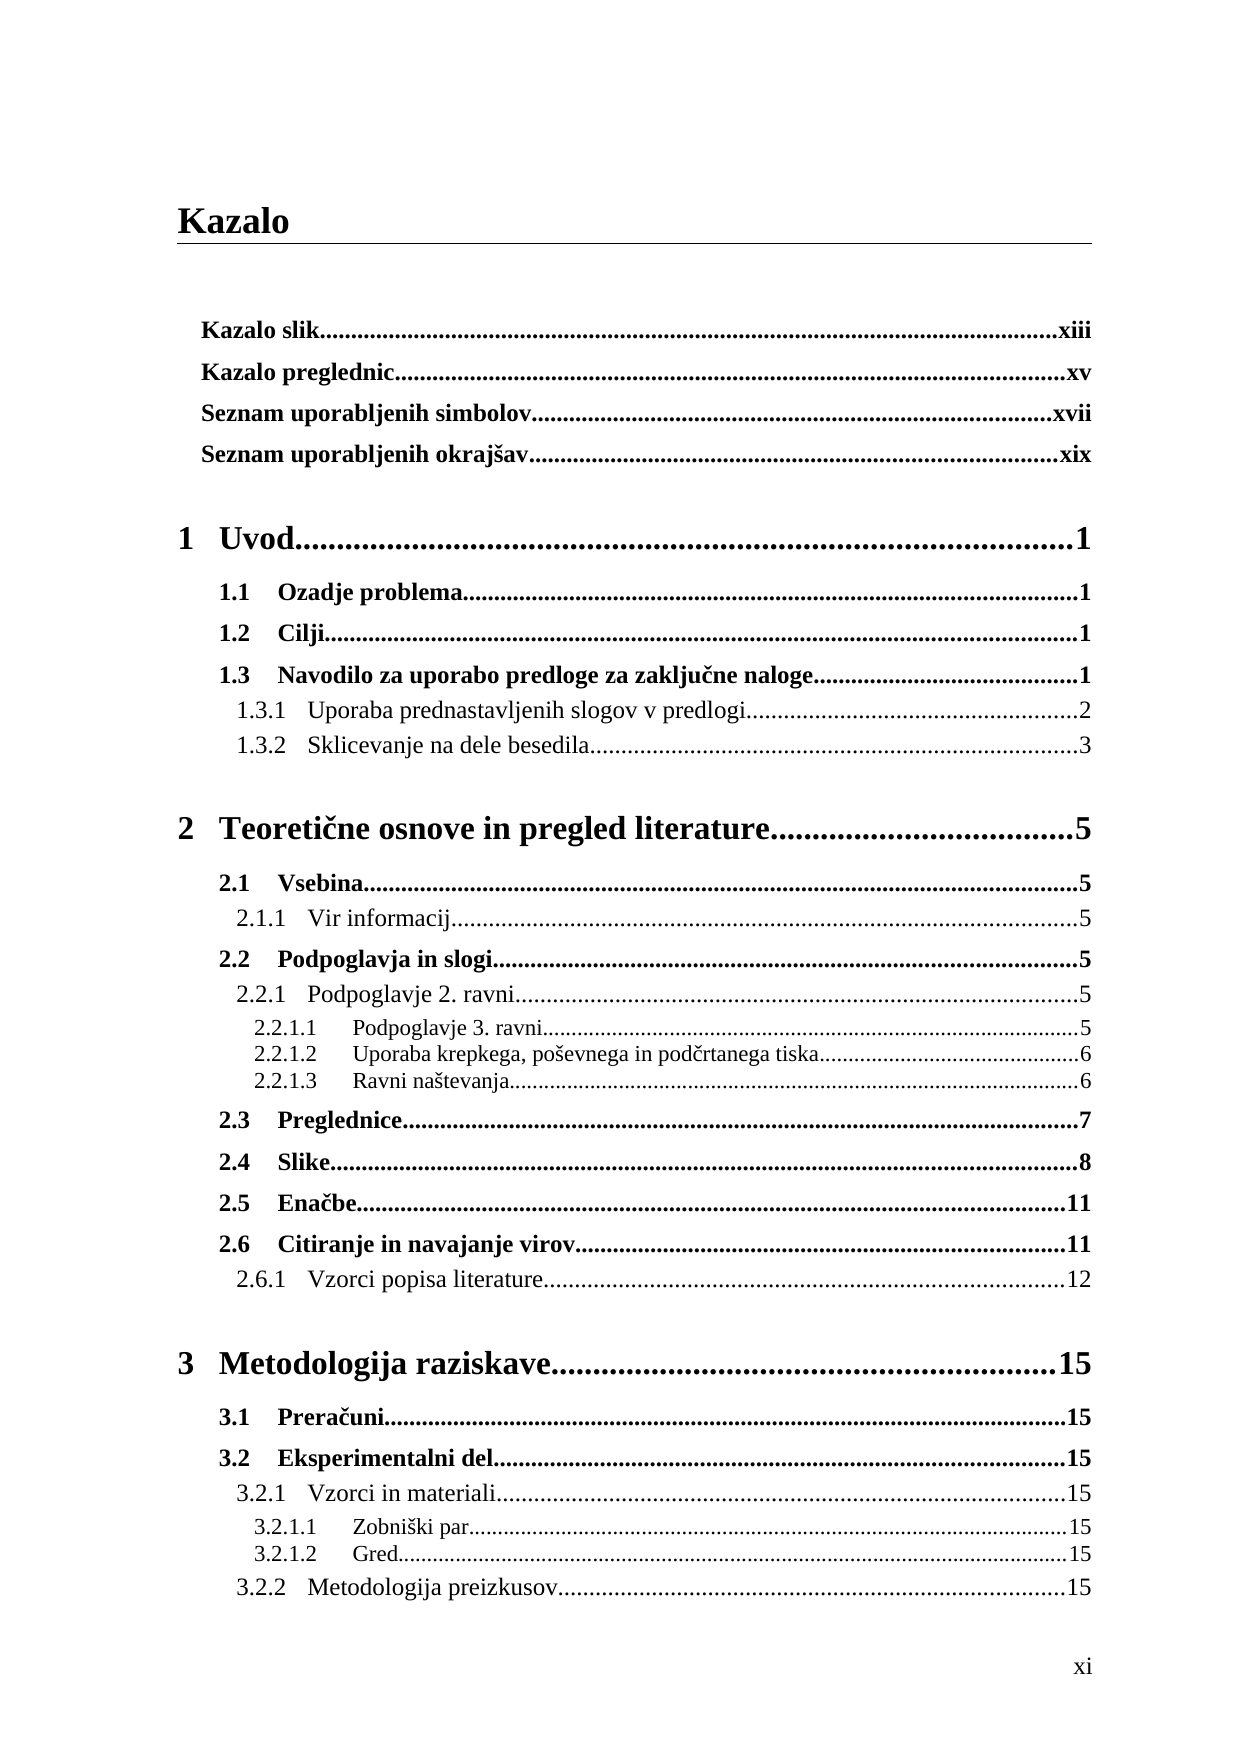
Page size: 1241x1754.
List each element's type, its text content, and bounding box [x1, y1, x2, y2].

text Kazalo [177, 198, 1092, 243]
